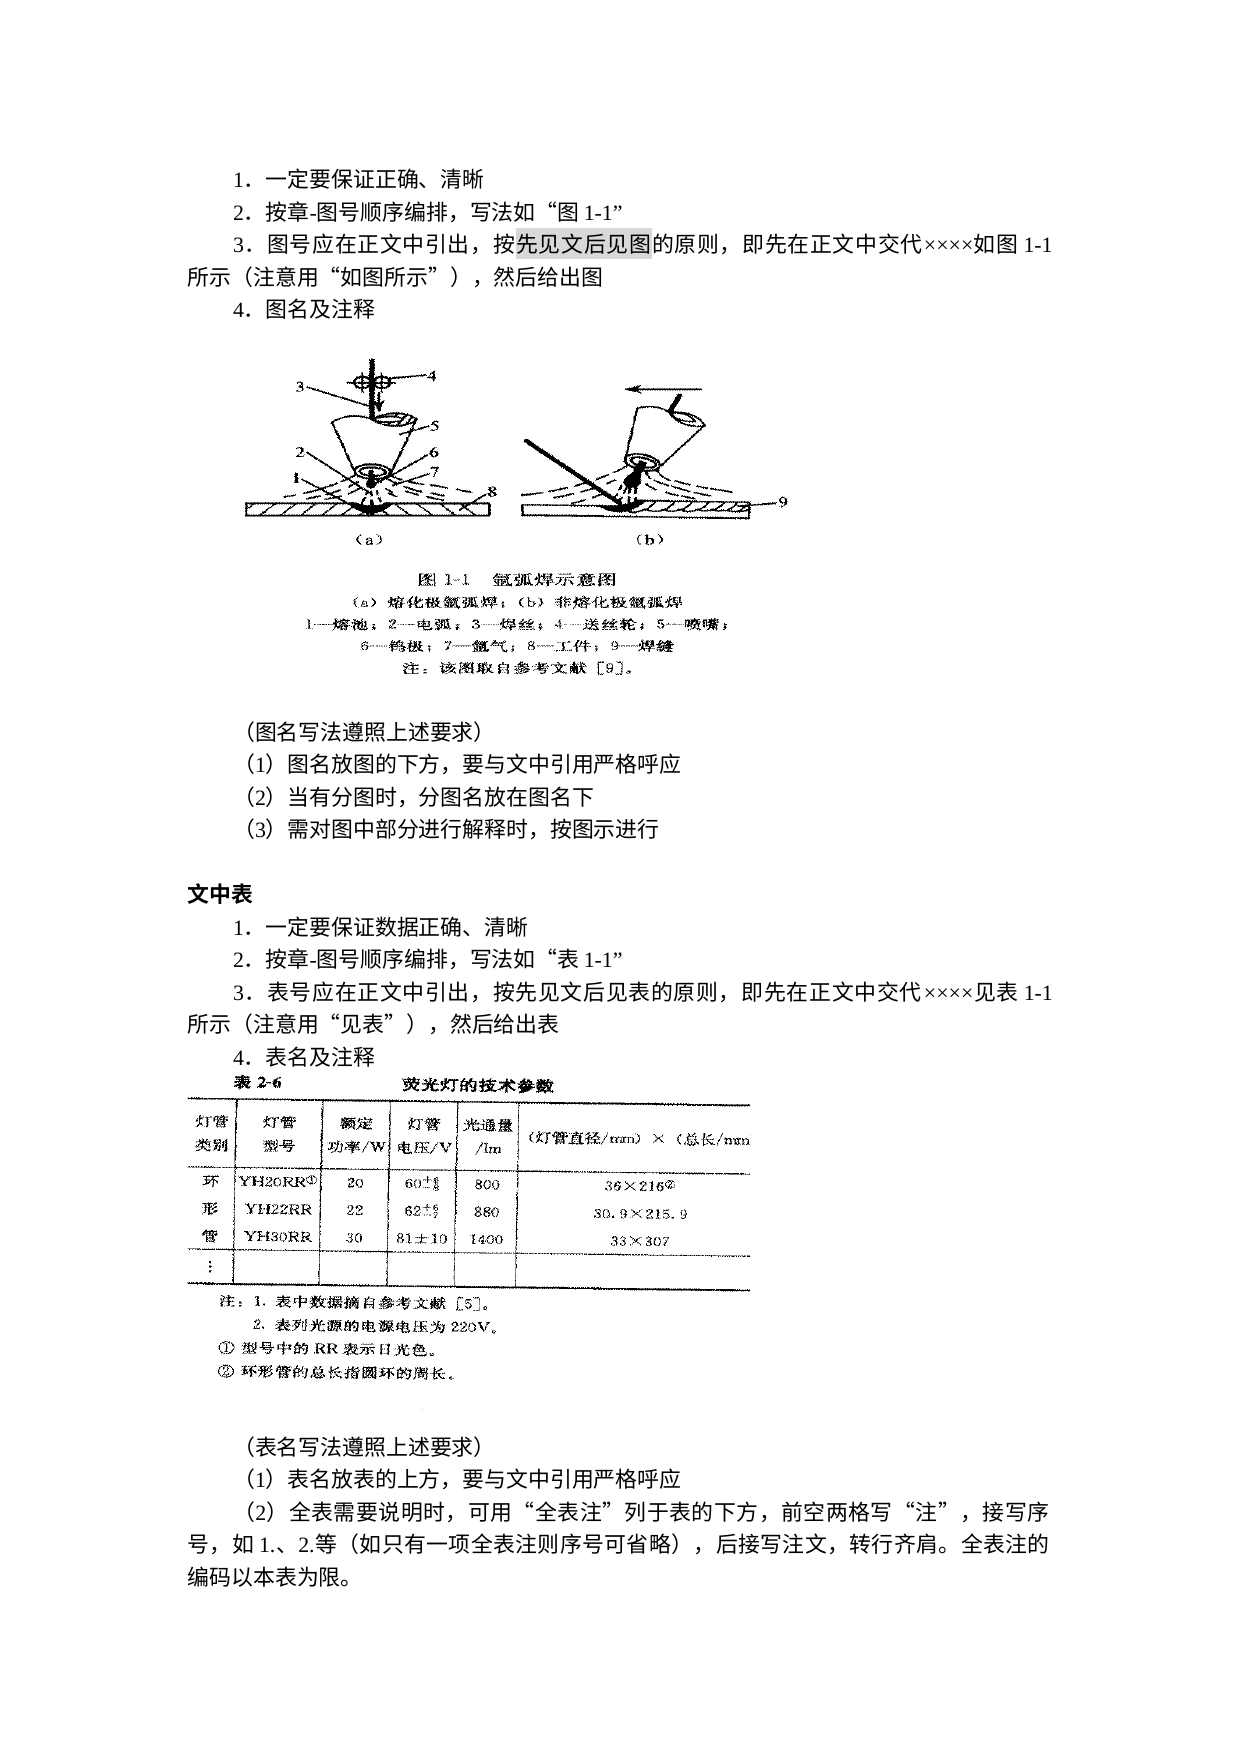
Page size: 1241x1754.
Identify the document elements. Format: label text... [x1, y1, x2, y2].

text （1）图名放图的下方，要与文中引用严格呼应 [187, 747, 1053, 779]
text （3）需对图中部分进行解释时，按图示进行 [187, 812, 1053, 844]
picture [232, 324, 808, 694]
text 3．图号应在正文中引出，按先见文后见图的原则，即先在正文中交代××××如图1-1所示（注意用“如图所示”），然后给出图 [187, 227, 1053, 292]
text 3．表号应在正文中引出，按先见文后见表的原则，即先在正文中交代××××见表1-1所示（注意用“见表”），然后给出表 [187, 974, 1053, 1039]
text 2．按章-图号顺序编排，写法如“图1-1” [187, 194, 1053, 227]
text （表名写法遵照上述要求） [187, 1429, 1053, 1462]
text 1．一定要保证正确、清晰 [187, 162, 1053, 194]
picture [187, 1071, 750, 1424]
text 文中表 [187, 877, 1053, 909]
text （1）表名放表的上方，要与文中引用严格呼应 [187, 1462, 1053, 1494]
text （2）全表需要说明时，可用“全表注”列于表的下方，前空两格写“注”，接写序号，如1.、2.等（如只有一项全表注则序号可省略），后接写注文，转行齐肩。全表注的编码以本表为限。 [187, 1494, 1053, 1592]
text （图名写法遵照上述要求） [187, 714, 1053, 747]
text 2．按章-图号顺序编排，写法如“表1-1” [187, 942, 1053, 974]
text （2）当有分图时，分图名放在图名下 [187, 779, 1053, 812]
text 4．图名及注释 [187, 292, 1053, 324]
text 4．表名及注释 [187, 1039, 1053, 1072]
text 1．一定要保证数据正确、清晰 [187, 909, 1053, 942]
